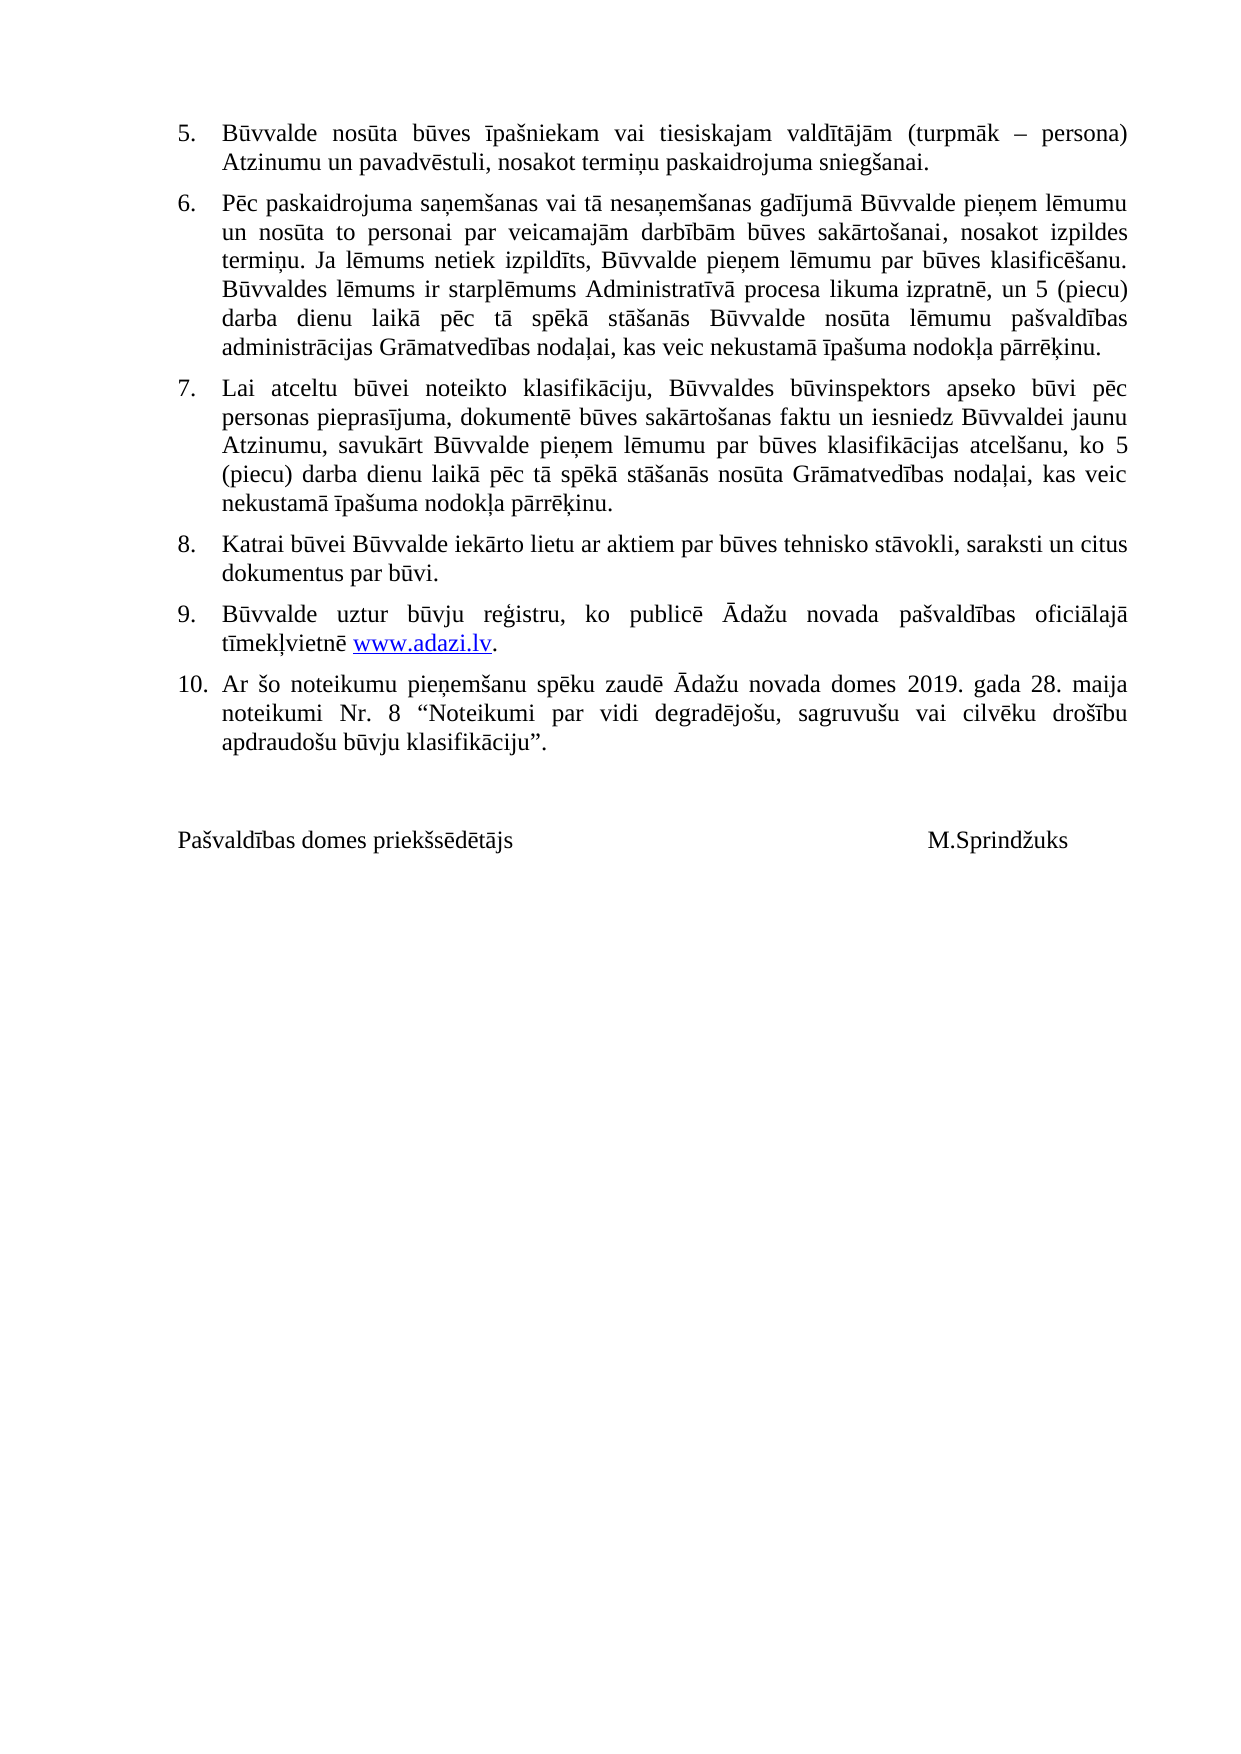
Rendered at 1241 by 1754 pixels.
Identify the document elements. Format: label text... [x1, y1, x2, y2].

list Ar šo noteikumu pieņemšanu spēku zaudē Ādažu novada domes 2019. gada 28. maija noteikumi Nr. 8 “Noteikumi par vidi degradējošu, sagruvušu vai cilvēku drošību apdraudošu būvju klasifikāciju”. [177, 669, 1128, 756]
text Pašvaldības domes priekšsēdētājs M.Sprindžuks [177, 826, 1122, 854]
list Lai atceltu būvei noteikto klasifikāciju, Būvvaldes būvinspektors apseko būvi pēc personas pieprasījuma, dokumentē būves sakārtošanas faktu un iesniedz Būvvaldei jaunu Atzinumu, savukārt Būvvalde pieņem lēmumu par būves klasifikācijas atcelšanu, ko 5 (piecu) darba dienu laikā pēc tā spēkā stāšanās nosūta Grāmatvedības nodaļai, kas veic nekustamā īpašuma nodokļa pārrēķinu. [177, 373, 1128, 517]
list Katrai būvei Būvvalde iekārto lietu ar aktiem par būves tehnisko stāvokli, saraksti un citus dokumentus par būvi. [177, 529, 1128, 587]
list Būvvalde nosūta būves īpašniekam vai tiesiskajam valdītājām (turpmāk – persona) Atzinumu un pavadvēstuli, nosakot termiņu paskaidrojuma sniegšanai. [177, 118, 1128, 176]
list Būvvalde uztur būvju reģistru, ko publicē Ādažu novada pašvaldības oficiālajā tīmekļvietnē www.adazi.lv. [177, 599, 1128, 657]
list Pēc paskaidrojuma saņemšanas vai tā nesaņemšanas gadījumā Būvvalde pieņem lēmumu un nosūta to personai par veicamajām darbībām būves sakārtošanai, nosakot izpildes termiņu. Ja lēmums netiek izpildīts, Būvvalde pieņem lēmumu par būves klasificēšanu. Būvvaldes lēmums ir starplēmums Administratīvā procesa likuma izpratnē, un 5 (piecu) darba dienu laikā pēc tā spēkā stāšanās Būvvalde nosūta lēmumu pašvaldības administrācijas Grāmatvedības nodaļai, kas veic nekustamā īpašuma nodokļa pārrēķinu. [177, 188, 1128, 361]
